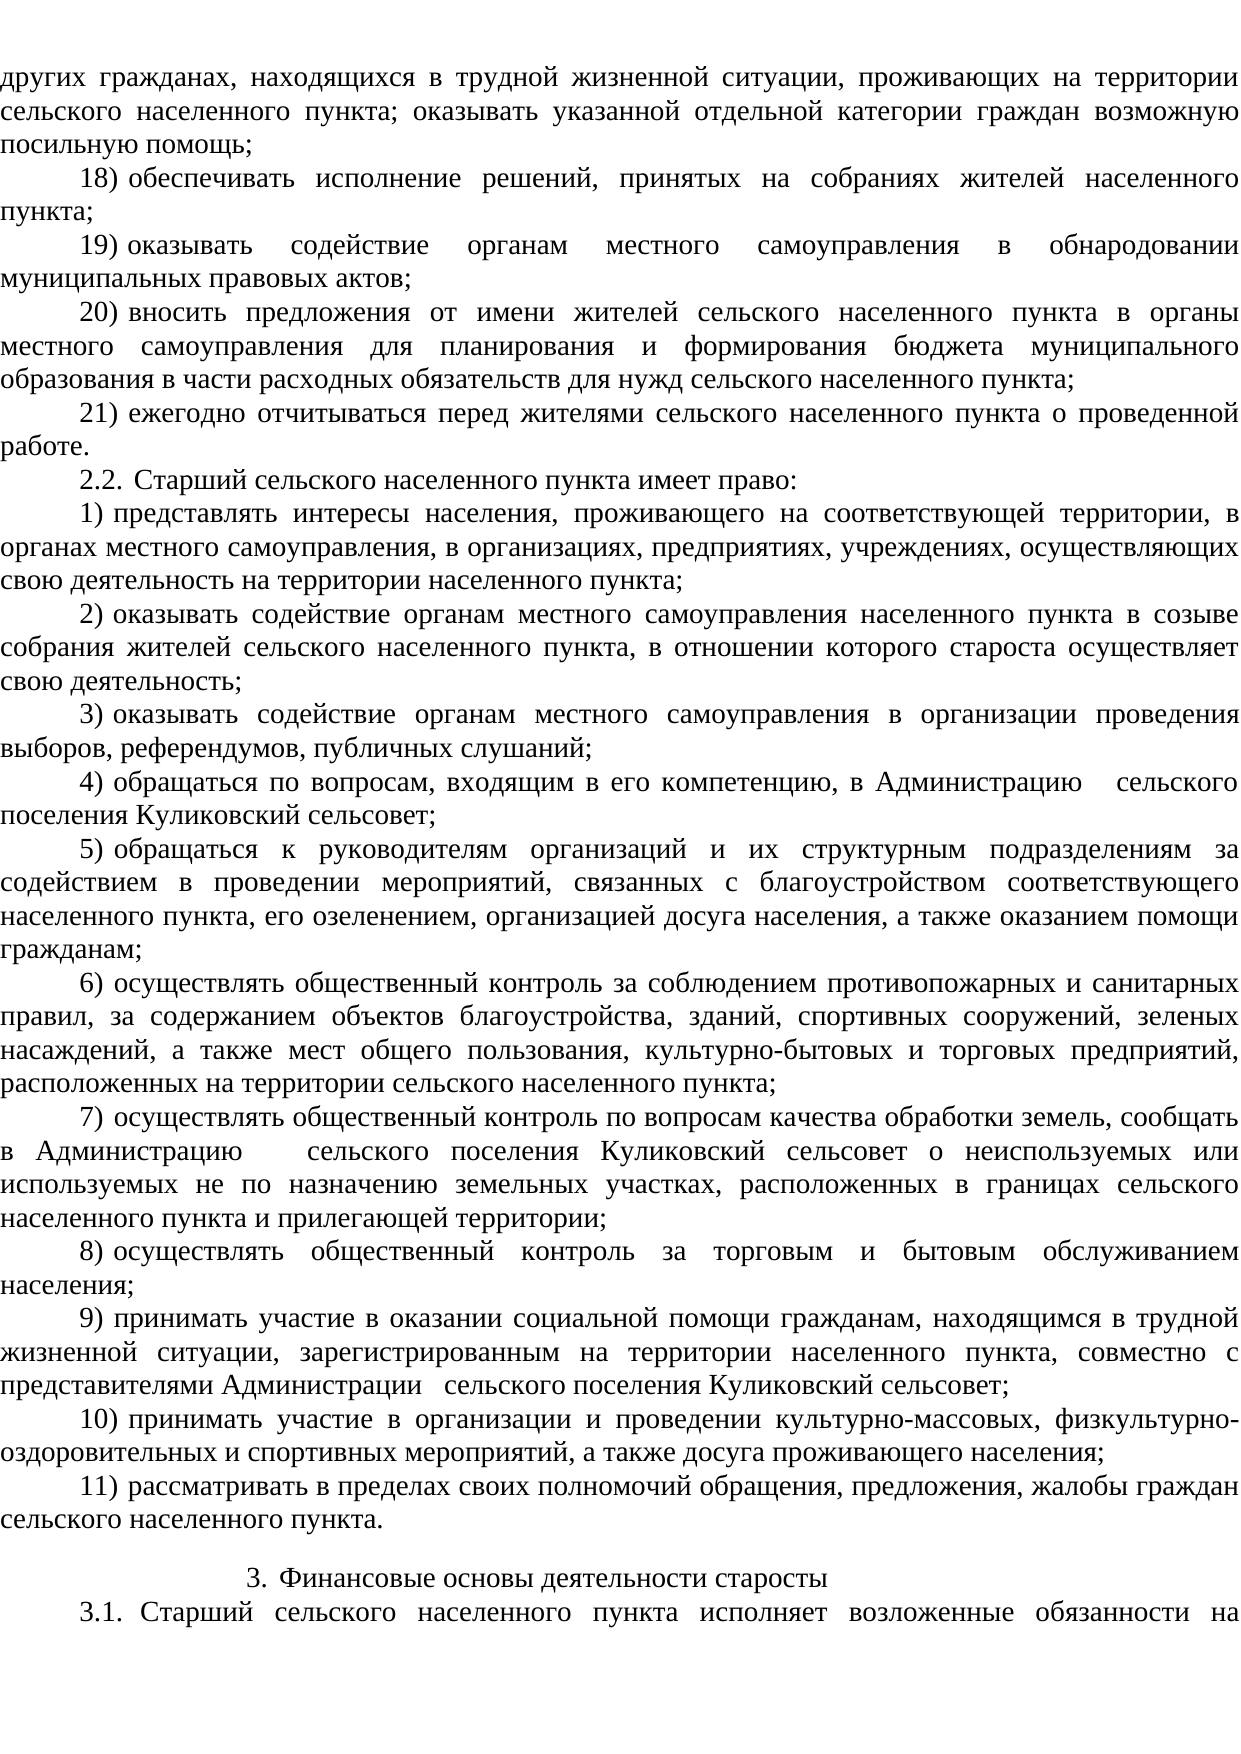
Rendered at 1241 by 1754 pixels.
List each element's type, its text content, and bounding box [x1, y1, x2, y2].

list представлять интересы населения, проживающего на соответствующей территории, в органах местного самоуправления, в организациях, предприятиях, учреждениях, осуществляющих свою деятельность на территории населенного пункта; [0, 496, 1240, 596]
list оказывать содействие органам местного самоуправления населенного пункта в созыве собрания жителей сельского населенного пункта, в отношении которого староста осуществляет свою деятельность; [0, 596, 1240, 697]
list принимать участие в организации и проведении культурно-массовых, физкультурно-оздоровительных и спортивных мероприятий, а также досуга проживающего населения; [0, 1401, 1240, 1468]
list ежегодно отчитываться перед жителями сельского населенного пункта о проведенной работе. [0, 395, 1240, 462]
list обеспечивать исполнение решений, принятых на собраниях жителей населенного пункта; [0, 160, 1240, 227]
list вносить предложения от имени жителей сельского населенного пункта в органы местного самоуправления для планирования и формирования бюджета муниципального образования в части расходных обязательств для нужд сельского населенного пункта; [0, 294, 1240, 395]
list осуществлять общественный контроль по вопросам качества обработки земель, сообщать в Администрацию сельского поселения Куликовский сельсовет о неиспользуемых или используемых не по назначению земельных участках, расположенных в границах сельского населенного пункта и прилегающей территории; [0, 1099, 1240, 1234]
list осуществлять общественный контроль за торговым и бытовым обслуживанием населения; [0, 1234, 1240, 1301]
list оказывать содействие органам местного самоуправления в организации проведения выборов, референдумов, публичных слушаний; [0, 697, 1240, 764]
list обращаться по вопросам, входящим в его компетенцию, в Администрацию сельского поселения Куликовский сельсовет; [0, 764, 1240, 831]
list осуществлять общественный контроль за соблюдением противопожарных и санитарных правил, за содержанием объектов благоустройства, зданий, спортивных сооружений, зеленых насаждений, а также мест общего пользования, культурно-бытовых и торговых предприятий, расположенных на территории сельского населенного пункта; [0, 965, 1240, 1099]
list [0, 1594, 1240, 1628]
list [0, 60, 1240, 160]
list принимать участие в оказании социальной помощи гражданам, находящимся в трудной жизненной ситуации, зарегистрированным на территории населенного пункта, совместно с представителями Администрации сельского поселения Куликовский сельсовет; [0, 1301, 1240, 1401]
list рассматривать в пределах своих полномочий обращения, предложения, жалобы граждан сельского населенного пункта. [0, 1468, 1240, 1536]
list Финансовые основы деятельности старосты [246, 1561, 1240, 1594]
list Старший сельского населенного пункта имеет право: [0, 462, 1240, 496]
list оказывать содействие органам местного самоуправления в обнародовании муниципальных правовых актов; [0, 227, 1240, 294]
list обращаться к руководителям организаций и их структурным подразделениям за содействием в проведении мероприятий, связанных с благоустройством соответствующего населенного пункта, его озеленением, организацией досуга населения, а также оказанием помощи гражданам; [0, 831, 1240, 965]
